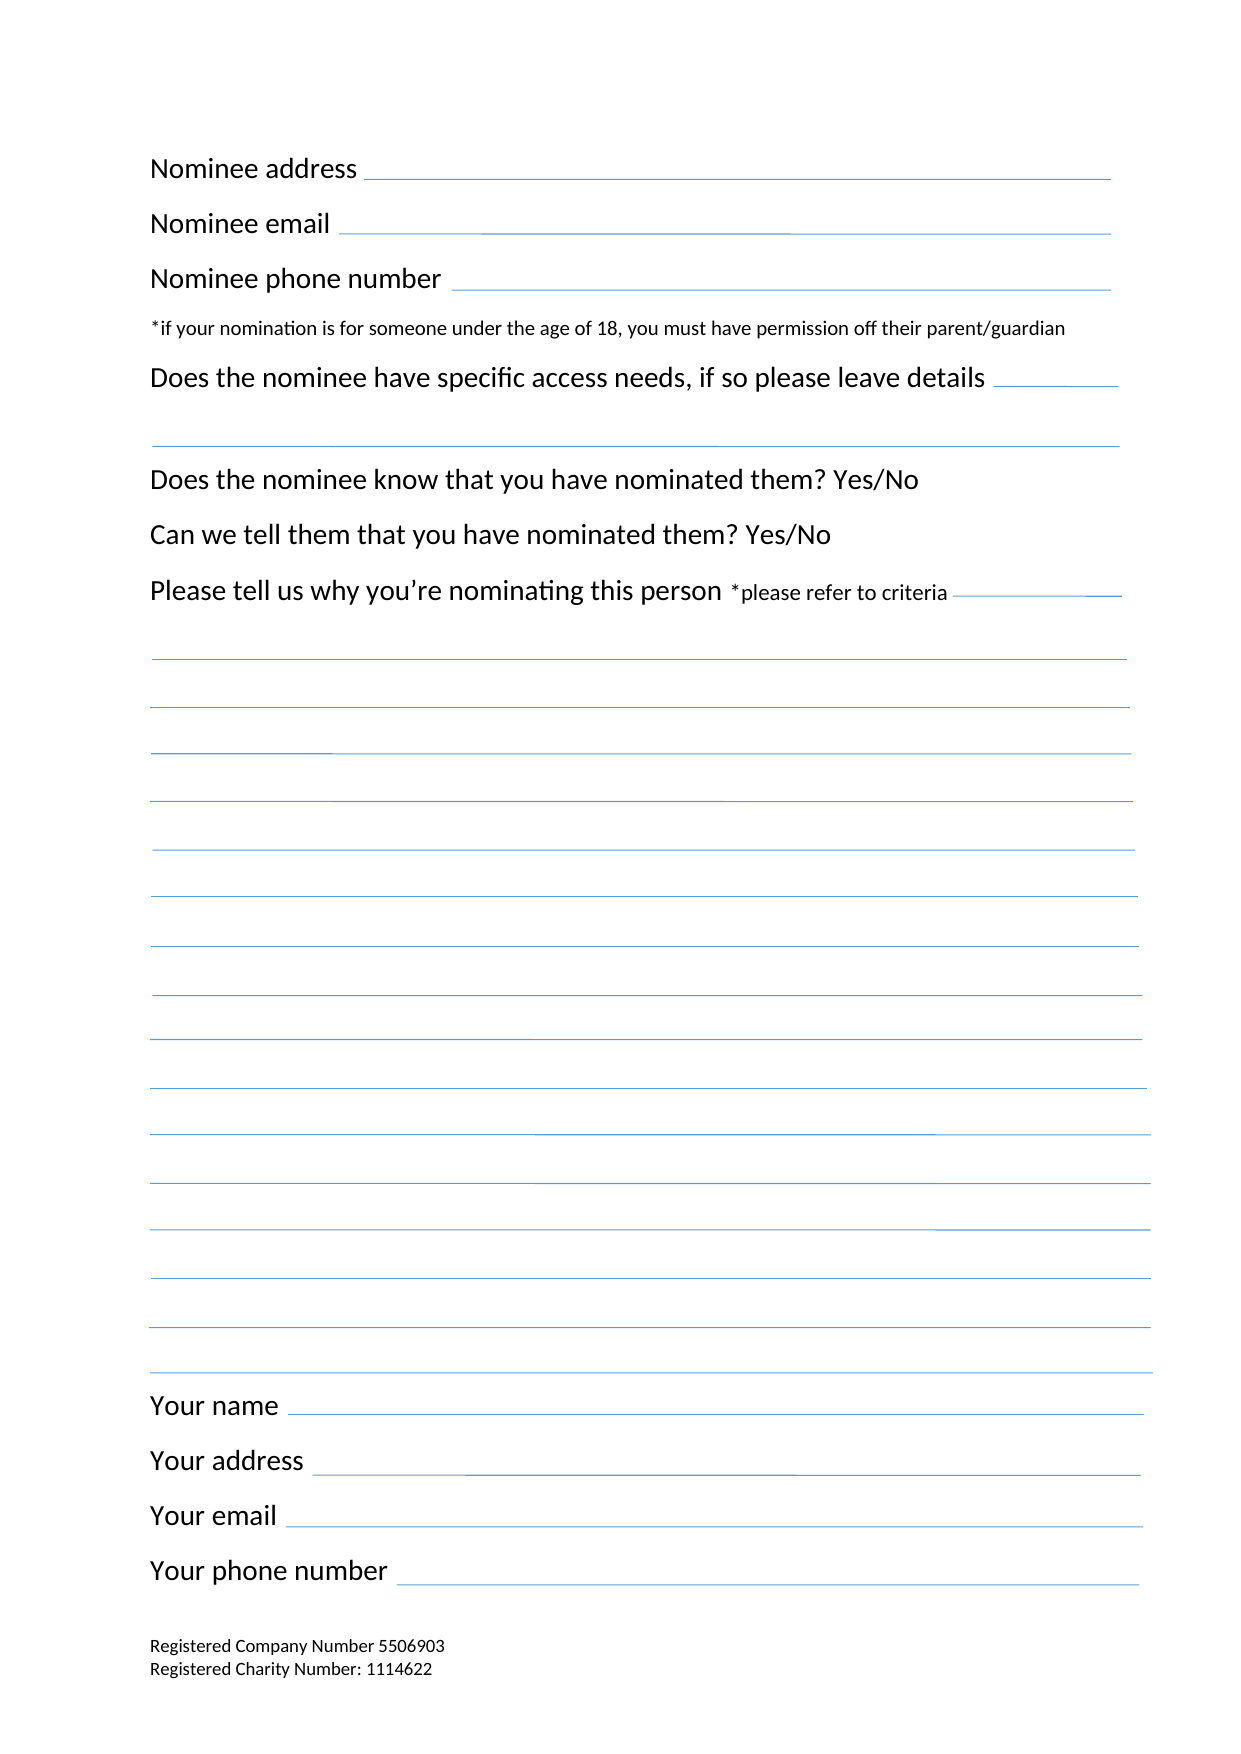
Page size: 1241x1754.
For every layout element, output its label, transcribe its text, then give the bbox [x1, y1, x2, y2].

text Please tell us why you’re nominating this person *please refer to criteria [150, 572, 1090, 607]
text Your address [150, 1442, 1090, 1477]
text Your email [150, 1497, 1090, 1532]
text Nominee email [150, 205, 1090, 241]
text *if your nomination is for someone under the age of 18, you must have permission off their parent/guardian [150, 315, 1090, 341]
text Nominee phone number [150, 260, 1090, 296]
text Nominee address [150, 150, 1090, 186]
text Does the nominee know that you have nominated them? Yes/No [150, 461, 1090, 497]
text Can we tell them that you have nominated them? Yes/No [150, 516, 1090, 552]
text Does the nominee have specific access needs, if so please leave details [150, 359, 1090, 395]
text Your name [150, 1387, 1090, 1422]
text Your phone number [150, 1552, 1090, 1588]
